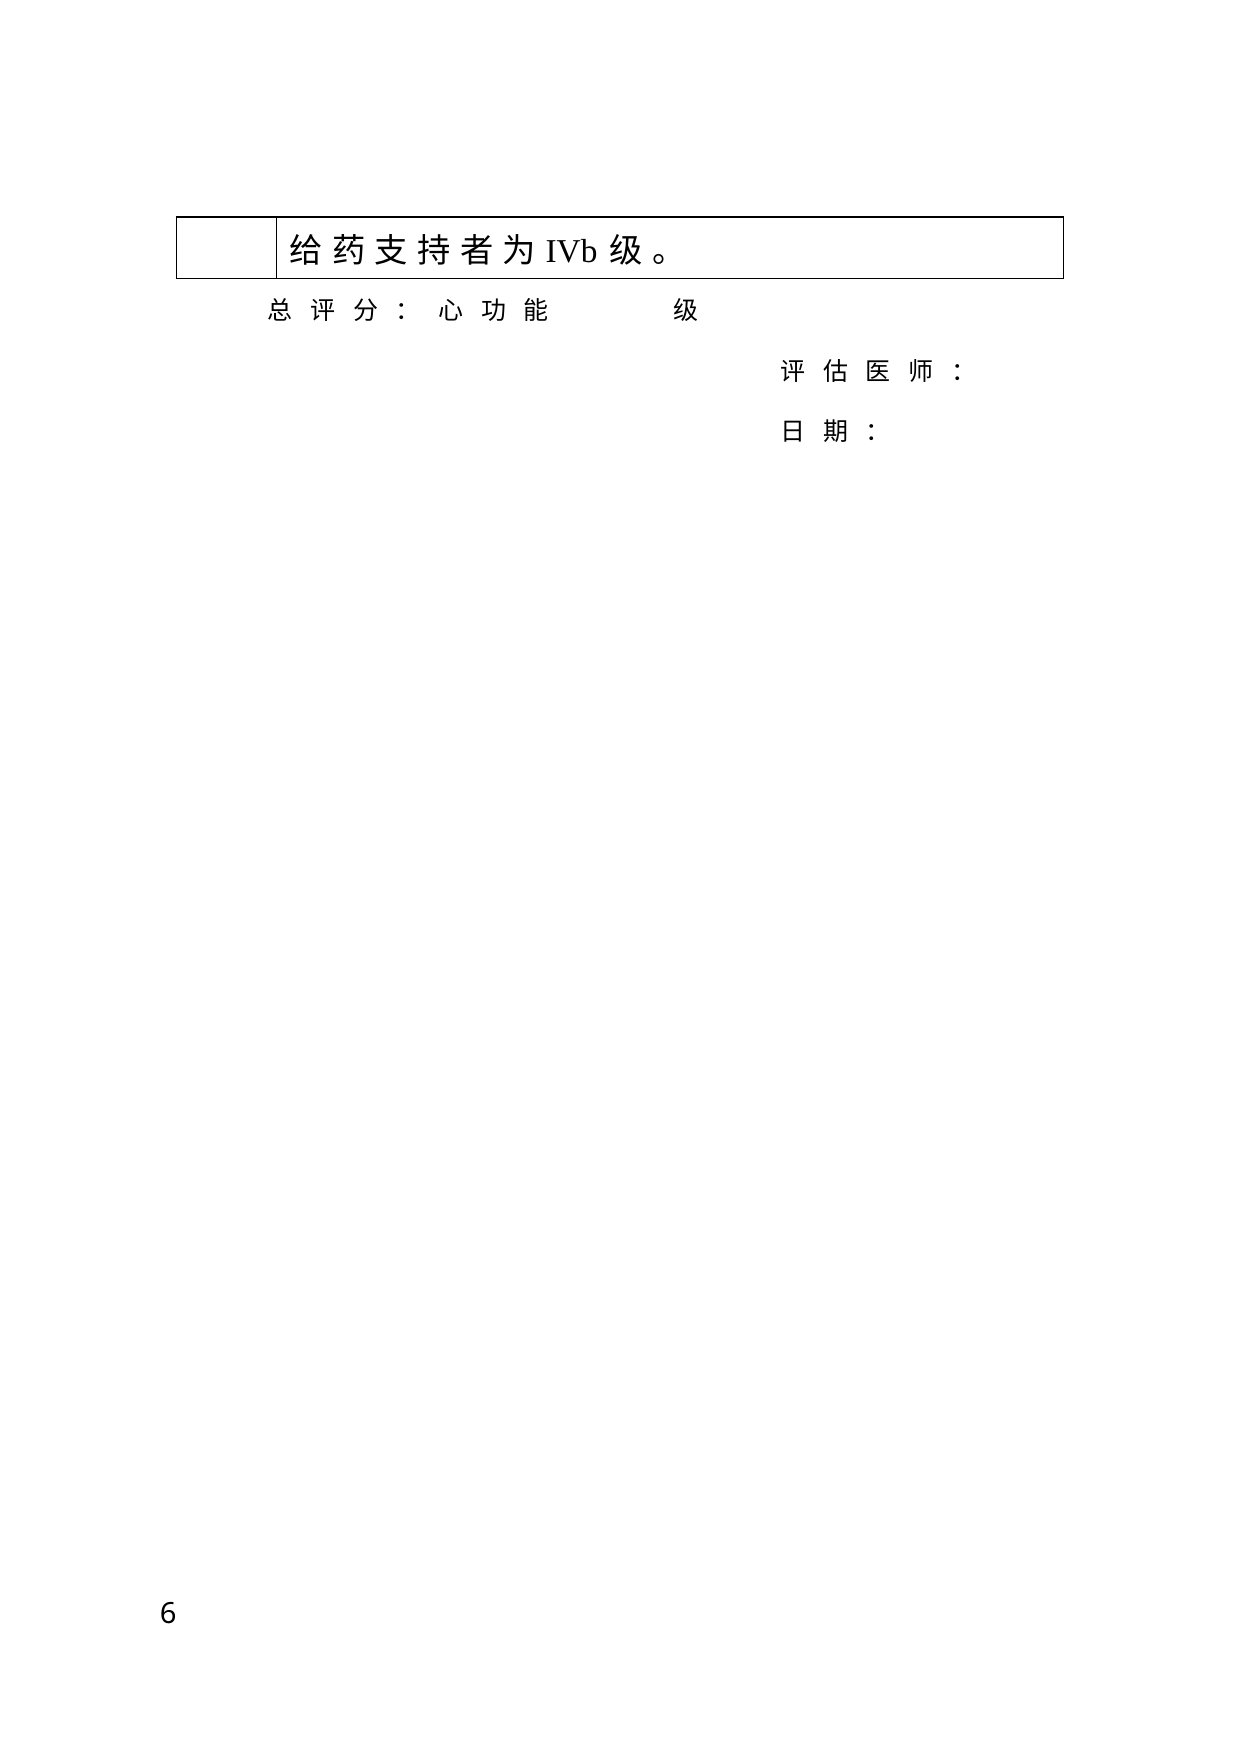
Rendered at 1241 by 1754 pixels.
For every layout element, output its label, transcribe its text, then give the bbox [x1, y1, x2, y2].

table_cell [277, 218, 1063, 278]
text 评估医师： [161, 339, 1029, 399]
table_cell IV [177, 218, 276, 278]
text 总评分：心功能 级 [161, 279, 1029, 339]
text 日期： [161, 399, 1029, 460]
